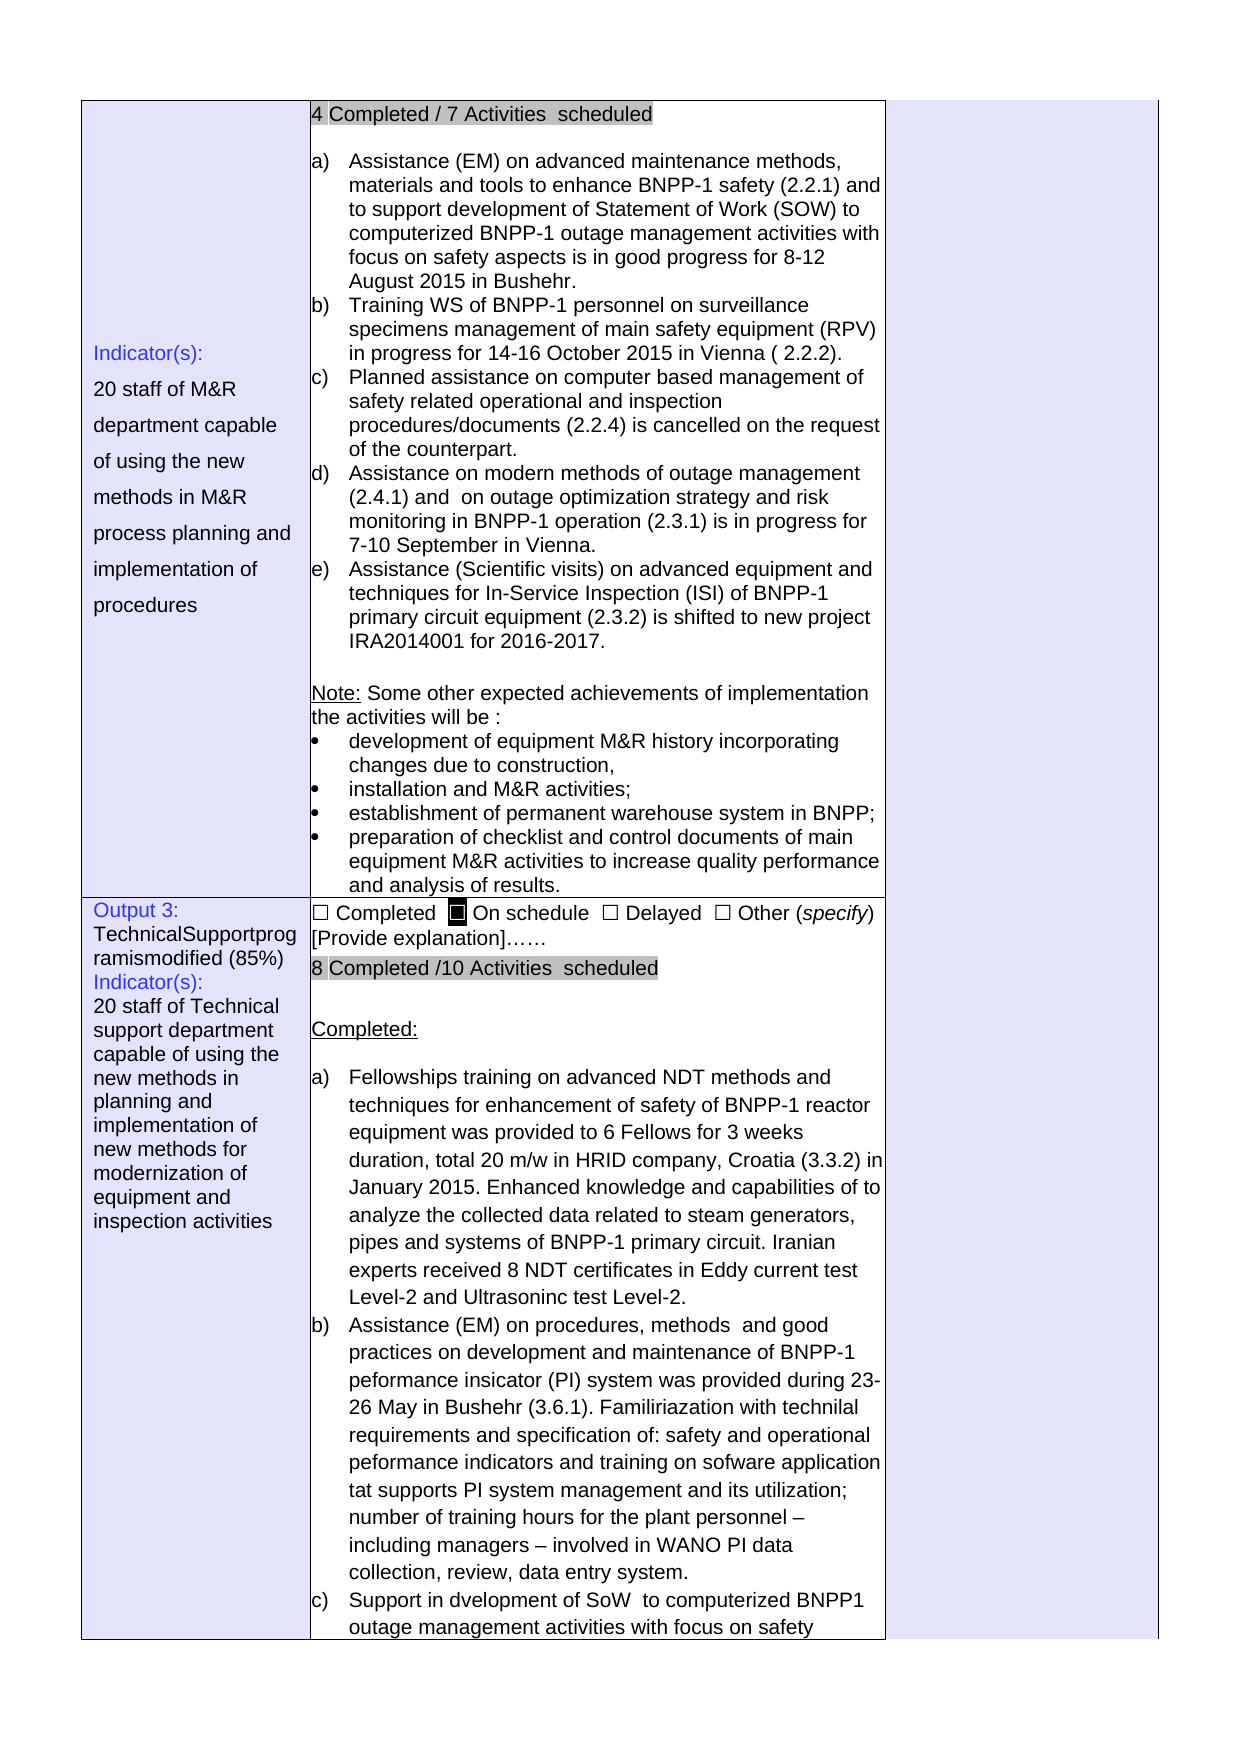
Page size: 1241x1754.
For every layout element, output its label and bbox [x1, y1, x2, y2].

table_cell [311, 101, 885, 897]
table_cell [82, 898, 310, 1639]
table_cell [82, 101, 310, 897]
table_cell [311, 898, 885, 1639]
